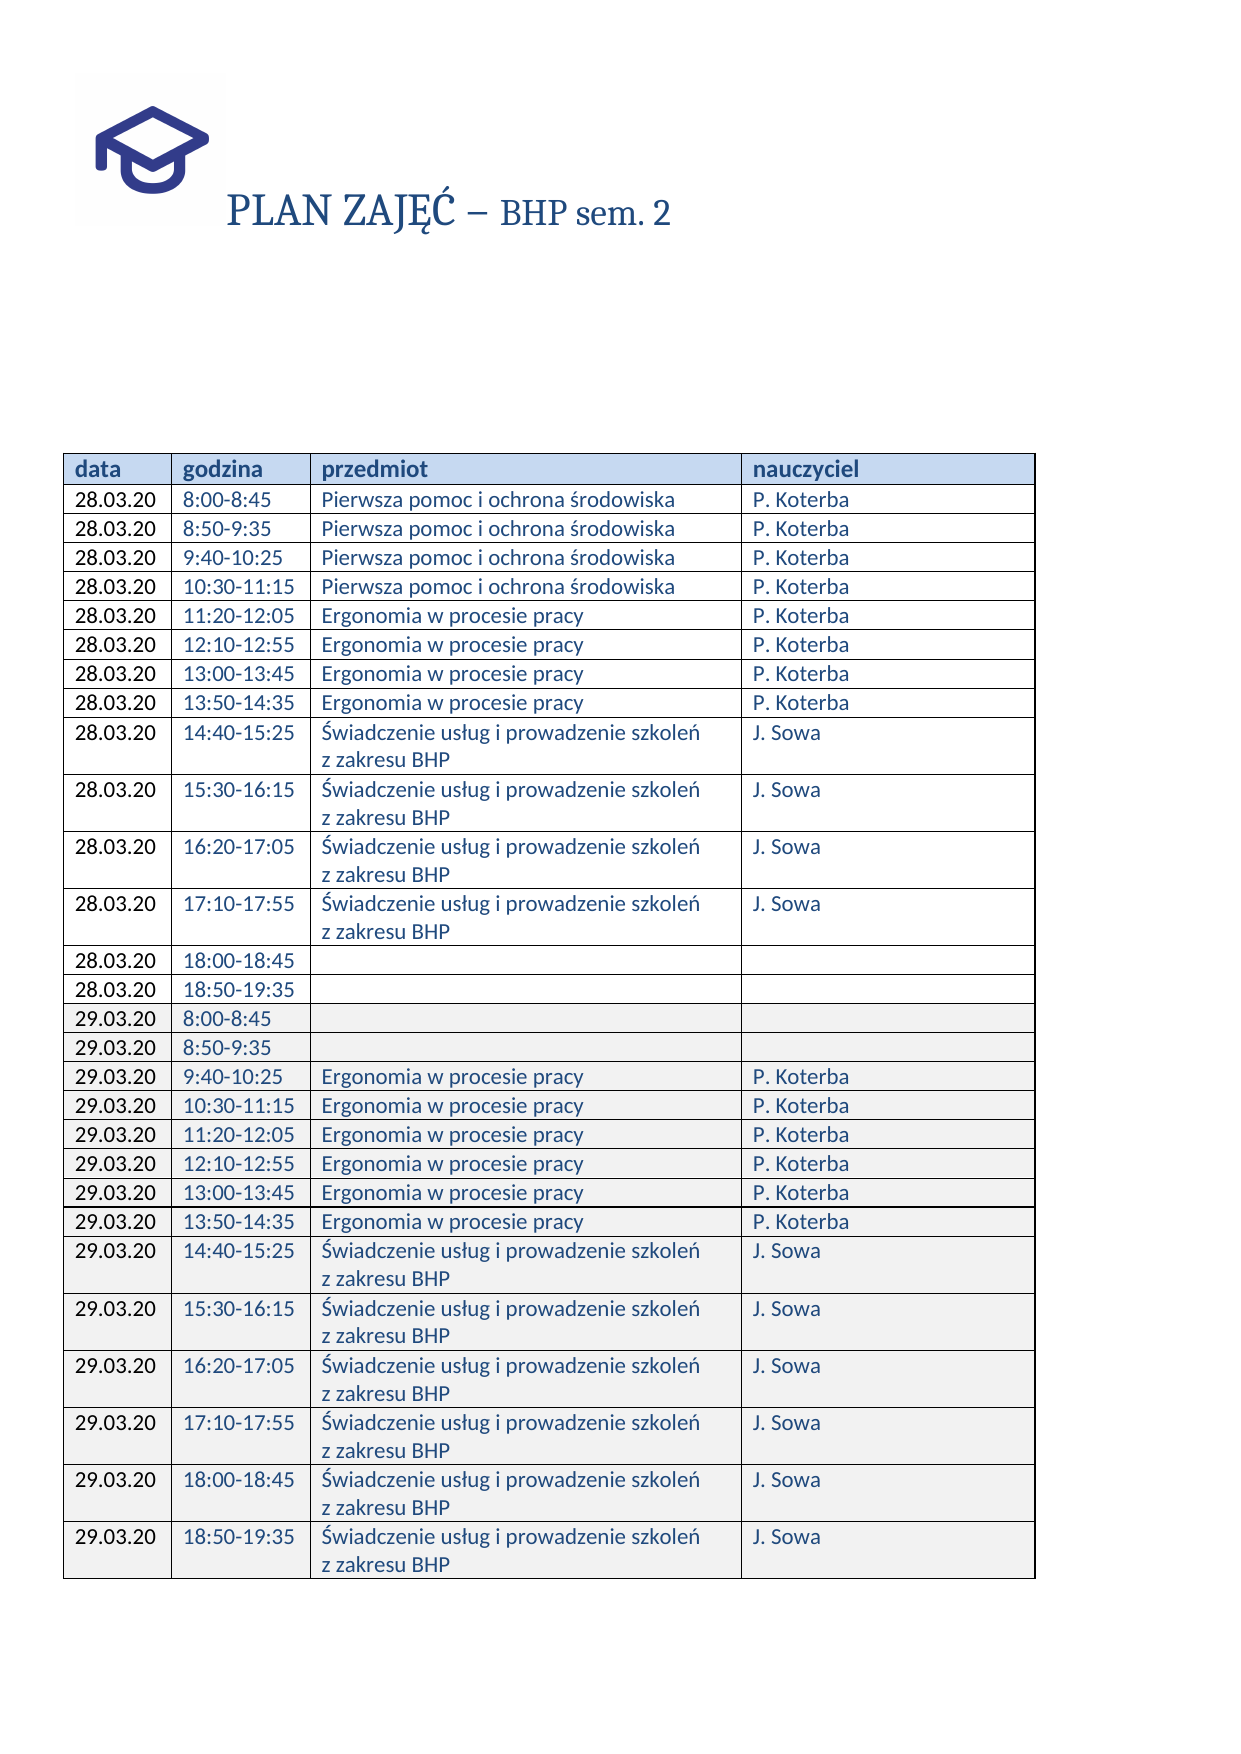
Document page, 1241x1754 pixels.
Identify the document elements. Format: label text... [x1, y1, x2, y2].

table_cell Pierwsza pomoc i ochrona środowiska [311, 485, 741, 513]
table_cell J. Sowa [742, 889, 1034, 945]
table_cell Pierwsza pomoc i ochrona środowiska [311, 543, 741, 571]
table_cell P. Koterba [742, 1120, 1034, 1148]
table_cell 11:20-12:05 [172, 601, 310, 629]
table_cell 28.03.20 [64, 975, 171, 1003]
table_cell 13:00-13:45 [172, 660, 310, 687]
table_cell J. Sowa [742, 1522, 1034, 1578]
table_cell 29.03.20 [64, 1522, 171, 1578]
table_cell 29.03.20 [64, 1465, 171, 1521]
table_cell 28.03.20 [64, 775, 171, 831]
table_cell 17:10-17:55 [172, 1408, 310, 1464]
table_cell Pierwsza pomoc i ochrona środowiska [311, 514, 741, 542]
table_cell J. Sowa [742, 1465, 1034, 1521]
table_cell 29.03.20 [64, 1208, 171, 1236]
table_cell Świadczenie usług i prowadzenie szkoleń z zakresu BHP [311, 1408, 741, 1464]
table_cell 28.03.20 [64, 601, 171, 629]
table_cell Ergonomia w procesie pracy [311, 1179, 741, 1206]
table_cell P. Koterba [742, 1208, 1034, 1236]
table_cell P. Koterba [742, 572, 1034, 600]
table_cell P. Koterba [742, 1062, 1034, 1090]
table_cell 14:40-15:25 [172, 1237, 310, 1293]
table_cell Świadczenie usług i prowadzenie szkoleń z zakresu BHP [311, 1351, 741, 1407]
table_cell [311, 946, 741, 974]
table_cell Świadczenie usług i prowadzenie szkoleń z zakresu BHP [311, 775, 741, 831]
table_cell J. Sowa [742, 1408, 1034, 1464]
table_cell Świadczenie usług i prowadzenie szkoleń z zakresu BHP [311, 889, 741, 945]
table_cell P. Koterba [742, 1091, 1034, 1119]
table_cell 28.03.20 [64, 485, 171, 513]
table_cell Świadczenie usług i prowadzenie szkoleń z zakresu BHP [311, 1465, 741, 1521]
table_cell 13:00-13:45 [172, 1179, 310, 1206]
table_cell P. Koterba [742, 485, 1034, 513]
table_cell J. Sowa [742, 1237, 1034, 1293]
table_cell 28.03.20 [64, 660, 171, 687]
table_cell J. Sowa [742, 832, 1034, 888]
table_cell 15:30-16:15 [172, 1294, 310, 1350]
table_cell 29.03.20 [64, 1351, 171, 1407]
table_cell 14:40-15:25 [172, 718, 310, 774]
table_cell 9:40-10:25 [172, 1062, 310, 1090]
table_cell 10:30-11:15 [172, 1091, 310, 1119]
table_cell [311, 975, 741, 1003]
table_cell P. Koterba [742, 601, 1034, 629]
table_header przedmiot [311, 454, 741, 484]
table_cell 29.03.20 [64, 1062, 171, 1090]
table_cell Pierwsza pomoc i ochrona środowiska [311, 572, 741, 600]
table_cell 28.03.20 [64, 889, 171, 945]
table_cell 28.03.20 [64, 572, 171, 600]
table_cell J. Sowa [742, 718, 1034, 774]
table_cell 9:40-10:25 [172, 543, 310, 571]
table_header nauczyciel [742, 454, 1034, 484]
table_cell 18:50-19:35 [172, 1522, 310, 1578]
table_cell [742, 975, 1034, 1003]
table_cell 28.03.20 [64, 689, 171, 717]
table_cell J. Sowa [742, 1351, 1034, 1407]
table_cell P. Koterba [742, 630, 1034, 658]
table_cell Ergonomia w procesie pracy [311, 1091, 741, 1119]
table_cell J. Sowa [742, 1294, 1034, 1350]
table_cell 18:00-18:45 [172, 1465, 310, 1521]
table_cell Ergonomia w procesie pracy [311, 1062, 741, 1090]
table_cell 29.03.20 [64, 1033, 171, 1061]
table_cell 28.03.20 [64, 832, 171, 888]
table_cell 15:30-16:15 [172, 775, 310, 831]
table_cell 10:30-11:15 [172, 572, 310, 600]
table_cell 12:10-12:55 [172, 630, 310, 658]
table_cell 8:50-9:35 [172, 514, 310, 542]
table_cell 12:10-12:55 [172, 1149, 310, 1177]
table_cell 28.03.20 [64, 630, 171, 658]
table_cell 8:00-8:45 [172, 1004, 310, 1032]
table_cell 18:00-18:45 [172, 946, 310, 974]
table_cell [742, 946, 1034, 974]
table_cell J. Sowa [742, 775, 1034, 831]
table_cell [742, 1033, 1034, 1061]
table_cell 17:10-17:55 [172, 889, 310, 945]
table_cell Ergonomia w procesie pracy [311, 601, 741, 629]
table_cell 13:50-14:35 [172, 689, 310, 717]
table_cell 28.03.20 [64, 514, 171, 542]
table_cell 8:00-8:45 [172, 485, 310, 513]
table_cell Świadczenie usług i prowadzenie szkoleń z zakresu BHP [311, 1237, 741, 1293]
table_cell 29.03.20 [64, 1179, 171, 1206]
table_cell 29.03.20 [64, 1091, 171, 1119]
table_cell 29.03.20 [64, 1237, 171, 1293]
table_cell P. Koterba [742, 1149, 1034, 1177]
table_cell 16:20-17:05 [172, 1351, 310, 1407]
table_cell Świadczenie usług i prowadzenie szkoleń z zakresu BHP [311, 1522, 741, 1578]
table_cell 29.03.20 [64, 1294, 171, 1350]
table_cell 8:50-9:35 [172, 1033, 310, 1061]
table_cell Ergonomia w procesie pracy [311, 630, 741, 658]
table_cell P. Koterba [742, 543, 1034, 571]
table_cell 29.03.20 [64, 1004, 171, 1032]
table_cell Ergonomia w procesie pracy [311, 1149, 741, 1177]
table_cell [742, 1004, 1034, 1032]
table_cell P. Koterba [742, 1179, 1034, 1206]
table_cell [311, 1033, 741, 1061]
table_cell 13:50-14:35 [172, 1208, 310, 1236]
table_cell 29.03.20 [64, 1120, 171, 1148]
table_cell Ergonomia w procesie pracy [311, 1208, 741, 1236]
table_cell 29.03.20 [64, 1149, 171, 1177]
table_cell [311, 1004, 741, 1032]
table_cell Świadczenie usług i prowadzenie szkoleń z zakresu BHP [311, 832, 741, 888]
table_cell Ergonomia w procesie pracy [311, 1120, 741, 1148]
table_cell 16:20-17:05 [172, 832, 310, 888]
table_cell P. Koterba [742, 689, 1034, 717]
table_cell Ergonomia w procesie pracy [311, 660, 741, 687]
table_cell 28.03.20 [64, 543, 171, 571]
table_cell P. Koterba [742, 514, 1034, 542]
table_cell 28.03.20 [64, 718, 171, 774]
table_cell 11:20-12:05 [172, 1120, 310, 1148]
table_cell 18:50-19:35 [172, 975, 310, 1003]
table_cell Świadczenie usług i prowadzenie szkoleń z zakresu BHP [311, 1294, 741, 1350]
table_cell 28.03.20 [64, 946, 171, 974]
picture [75, 73, 227, 226]
table_cell P. Koterba [742, 660, 1034, 687]
table_cell Świadczenie usług i prowadzenie szkoleń z zakresu BHP [311, 718, 741, 774]
table_header data [64, 454, 171, 484]
table_header godzina [172, 454, 310, 484]
table_cell Ergonomia w procesie pracy [311, 689, 741, 717]
table_cell 29.03.20 [64, 1408, 171, 1464]
